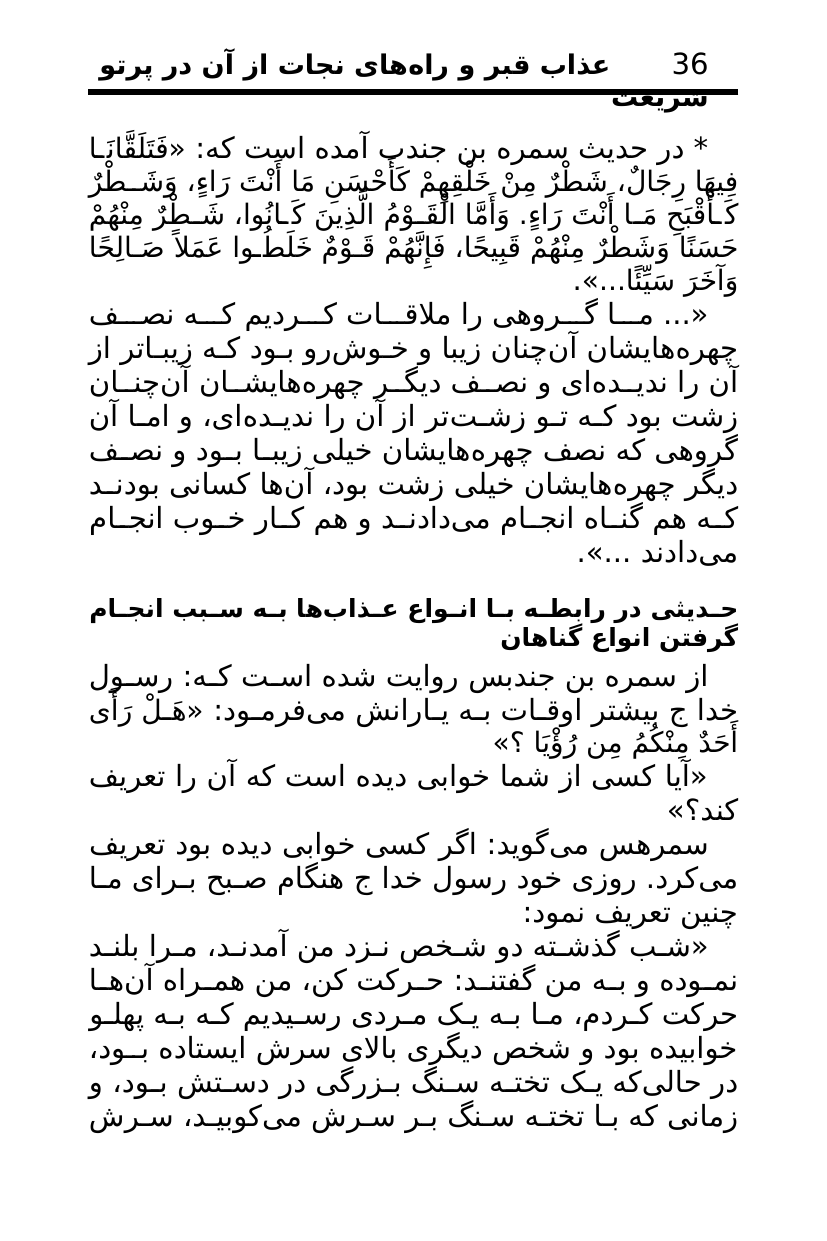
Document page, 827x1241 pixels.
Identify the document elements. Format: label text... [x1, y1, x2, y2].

text حدیثی در رابطه با انواع عذاب‌ها به سبب انجام گرفتن انواع گناهان [89, 594, 738, 653]
text «آیا کسی از شما خوابی دیده است که آن را تعریف کند؟» [89, 759, 738, 827]
text * در حدیث سمره بن جندب آمده است که: «فَتَلَقَّانَا فِيهَا رِجَالٌ، شَطْرٌ مِنْ خَلْقِهِمْ كَأَحْسَنِ مَا أَنْتَ رَاءٍ، وَشَطْرٌ كَأَقْبَحِ مَا أَنْتَ رَاءٍ. وَأَمَّا الْقَوْمُ الَّذِينَ كَانُوا، شَطْرٌ مِنْهُمْ حَسَنًا وَشَطْرٌ مِنْهُمْ قَبِيحًا، فَإِنَّهُمْ قَوْمٌ خَلَطُوا عَمَلاً صَالِحًا وَآخَرَ سَيِّئًا...». [89, 132, 738, 298]
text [89, 929, 738, 1133]
text «... ما گروهی را ملاقات کردیم که نصف چهره‌هایشان آن‌چنان زیبا و خوش‌رو بود که زیباتر از آن را ندیده‌ای و نصف دیگر چهره‌هایشان آن‌چنان زشت بود که تو زشت‌تر از آن را ندیده‌ای، و اما آن گروهی که نصف چهره‌هایشان خیلی زیبا بود و نصف دیگر چهره‌هایشان خیلی زشت بود، آن‌ها کسانی بودند که هم گناه انجام می‌دادند و هم کار خوب انجام می‌دادند ...». [89, 298, 738, 569]
text از سمره بن جندبس روایت شده است که: رسول خدا ج بیشتر اوقات به یارانش می‌فرمود: «هَلْ رَأَى أَحَدٌ مِنْكُمُ مِن رُؤْيَا ؟» [89, 659, 738, 759]
text سمرهس می‌گوید: اگر کسی خوابی دیده بود تعریف می‌کرد. روزی خود رسول خدا ج هنگام صبح برای ما چنین تعریف نمود: [89, 827, 738, 929]
